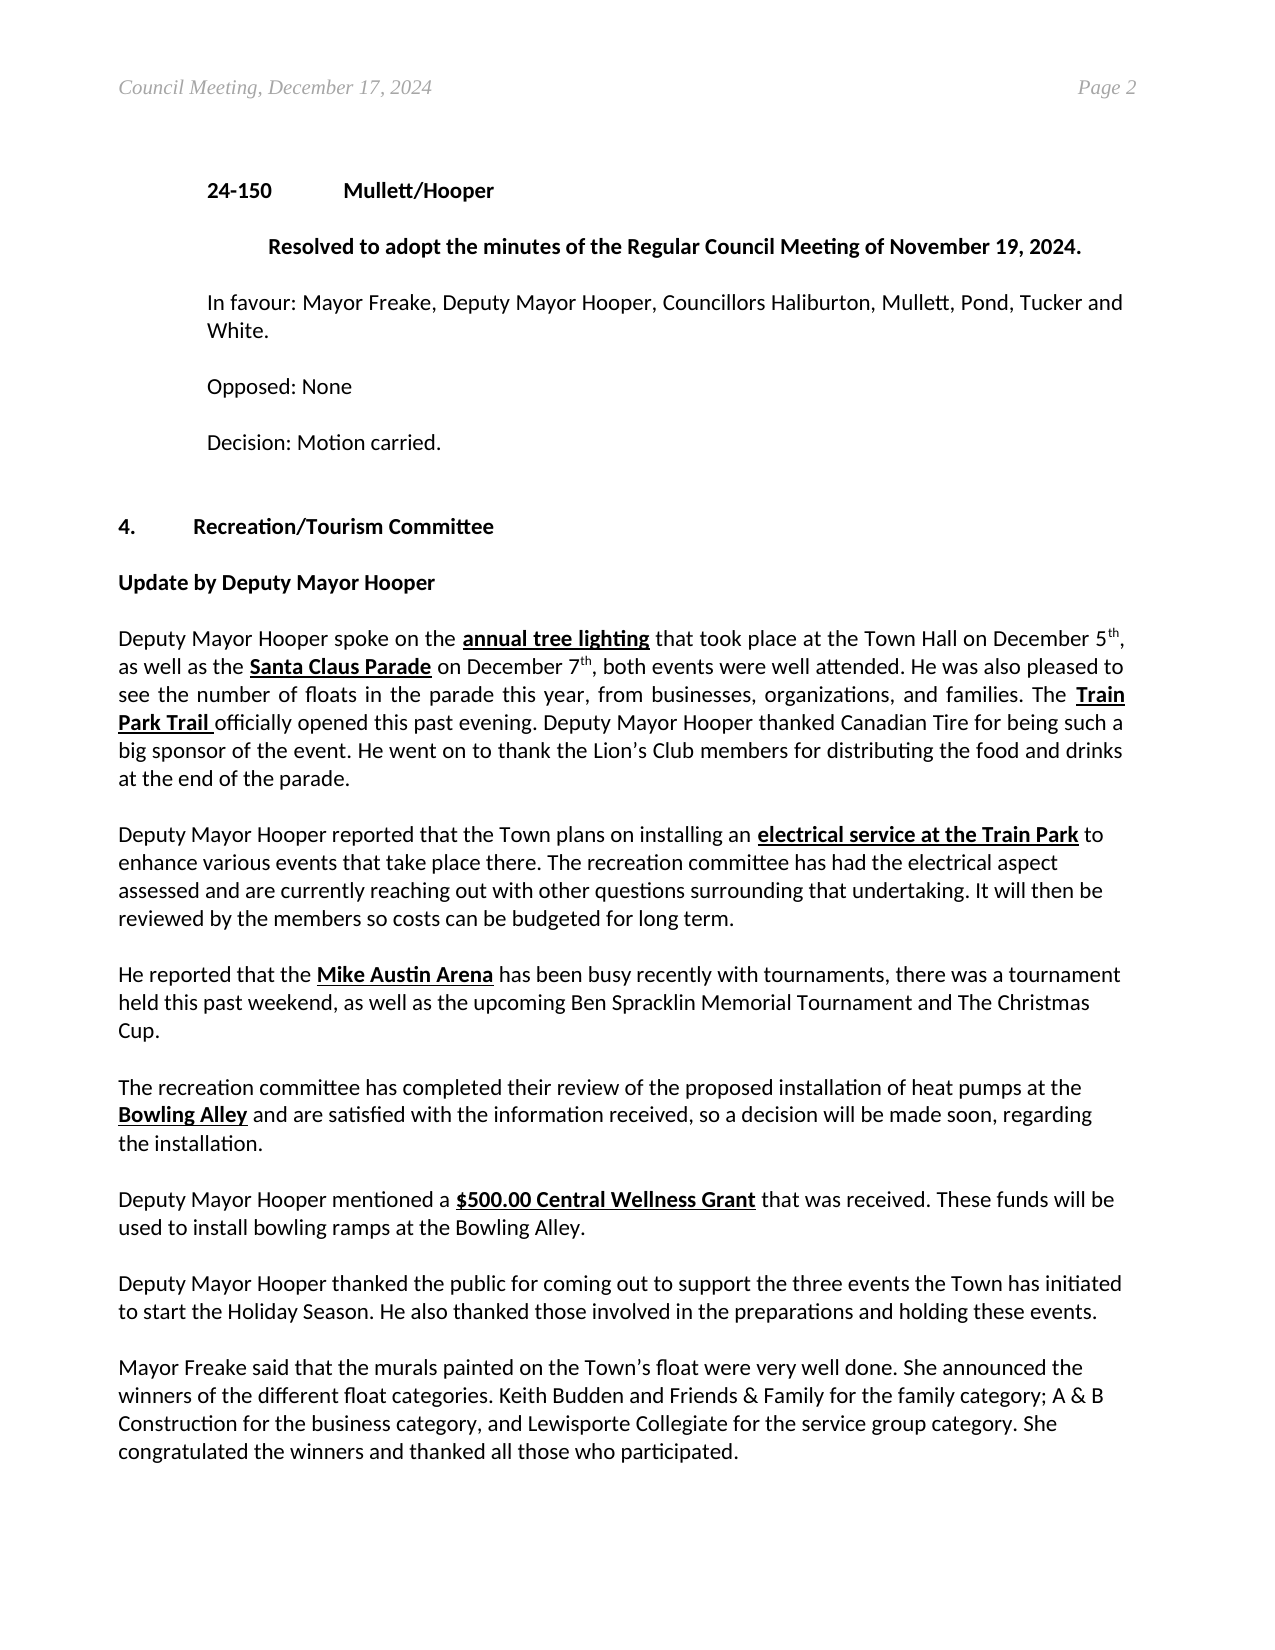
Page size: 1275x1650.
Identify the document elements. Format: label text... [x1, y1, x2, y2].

text Deputy Mayor Hooper thanked the public for coming out to support the three events the Town has initiated to start the Holiday Season. He also thanked those involved in the preparations and holding these events. [118, 1269, 1125, 1325]
text Mayor Freake said that the murals painted on the Town’s float were very well done. She announced the winners of the different float categories. Keith Budden and Friends & Family for the family category; A & B Construction for the business category, and Lewisporte Collegiate for the service group category. She congratulated the winners and thanked all those who participated. [118, 1353, 1125, 1465]
text 24-150 Mullett/Hooper [103, 176, 1125, 204]
text He reported that the Mike Austin Arena has been busy recently with tournaments, there was a tournament held this past weekend, as well as the upcoming Ben Spracklin Memorial Tournament and The Christmas Cup. [118, 961, 1125, 1044]
list Recreation/Tourism Committee [118, 512, 1125, 540]
text Update by Deputy Mayor Hooper [118, 568, 1125, 596]
text Resolved to adopt the minutes of the Regular Council Meeting of November 19, 2024. [192, 232, 1125, 260]
text The recreation committee has completed their review of the proposed installation of heat pumps at the Bowling Alley and are satisfied with the information received, so a decision will be made soon, regarding the installation. [118, 1073, 1125, 1157]
text Opposed: None [118, 372, 1125, 400]
text Decision: Motion carried. [118, 428, 1125, 456]
text Deputy Mayor Hooper mentioned a $500.00 Central Wellness Grant that was received. These funds will be used to install bowling ramps at the Bowling Alley. [118, 1185, 1125, 1241]
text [207, 288, 1125, 344]
text Deputy Mayor Hooper spoke on the annual tree lighting that took place at the Town Hall on December 5th, as well as the Santa Claus Parade on December 7th, both events were well attended. He was also pleased to see the number of floats in the parade this year, from businesses, organizations, and families. The Train Park Trail officially opened this past evening. Deputy Mayor Hooper thanked Canadian Tire for being such a big sponsor of the event. He went on to thank the Lion’s Club members for distributing the food and drinks at the end of the parade. [118, 624, 1125, 792]
text Deputy Mayor Hooper reported that the Town plans on installing an electrical service at the Train Park to enhance various events that take place there. The recreation committee has had the electrical aspect assessed and are currently reaching out with other questions surrounding that undertaking. It will then be reviewed by the members so costs can be budgeted for long term. [118, 820, 1125, 932]
